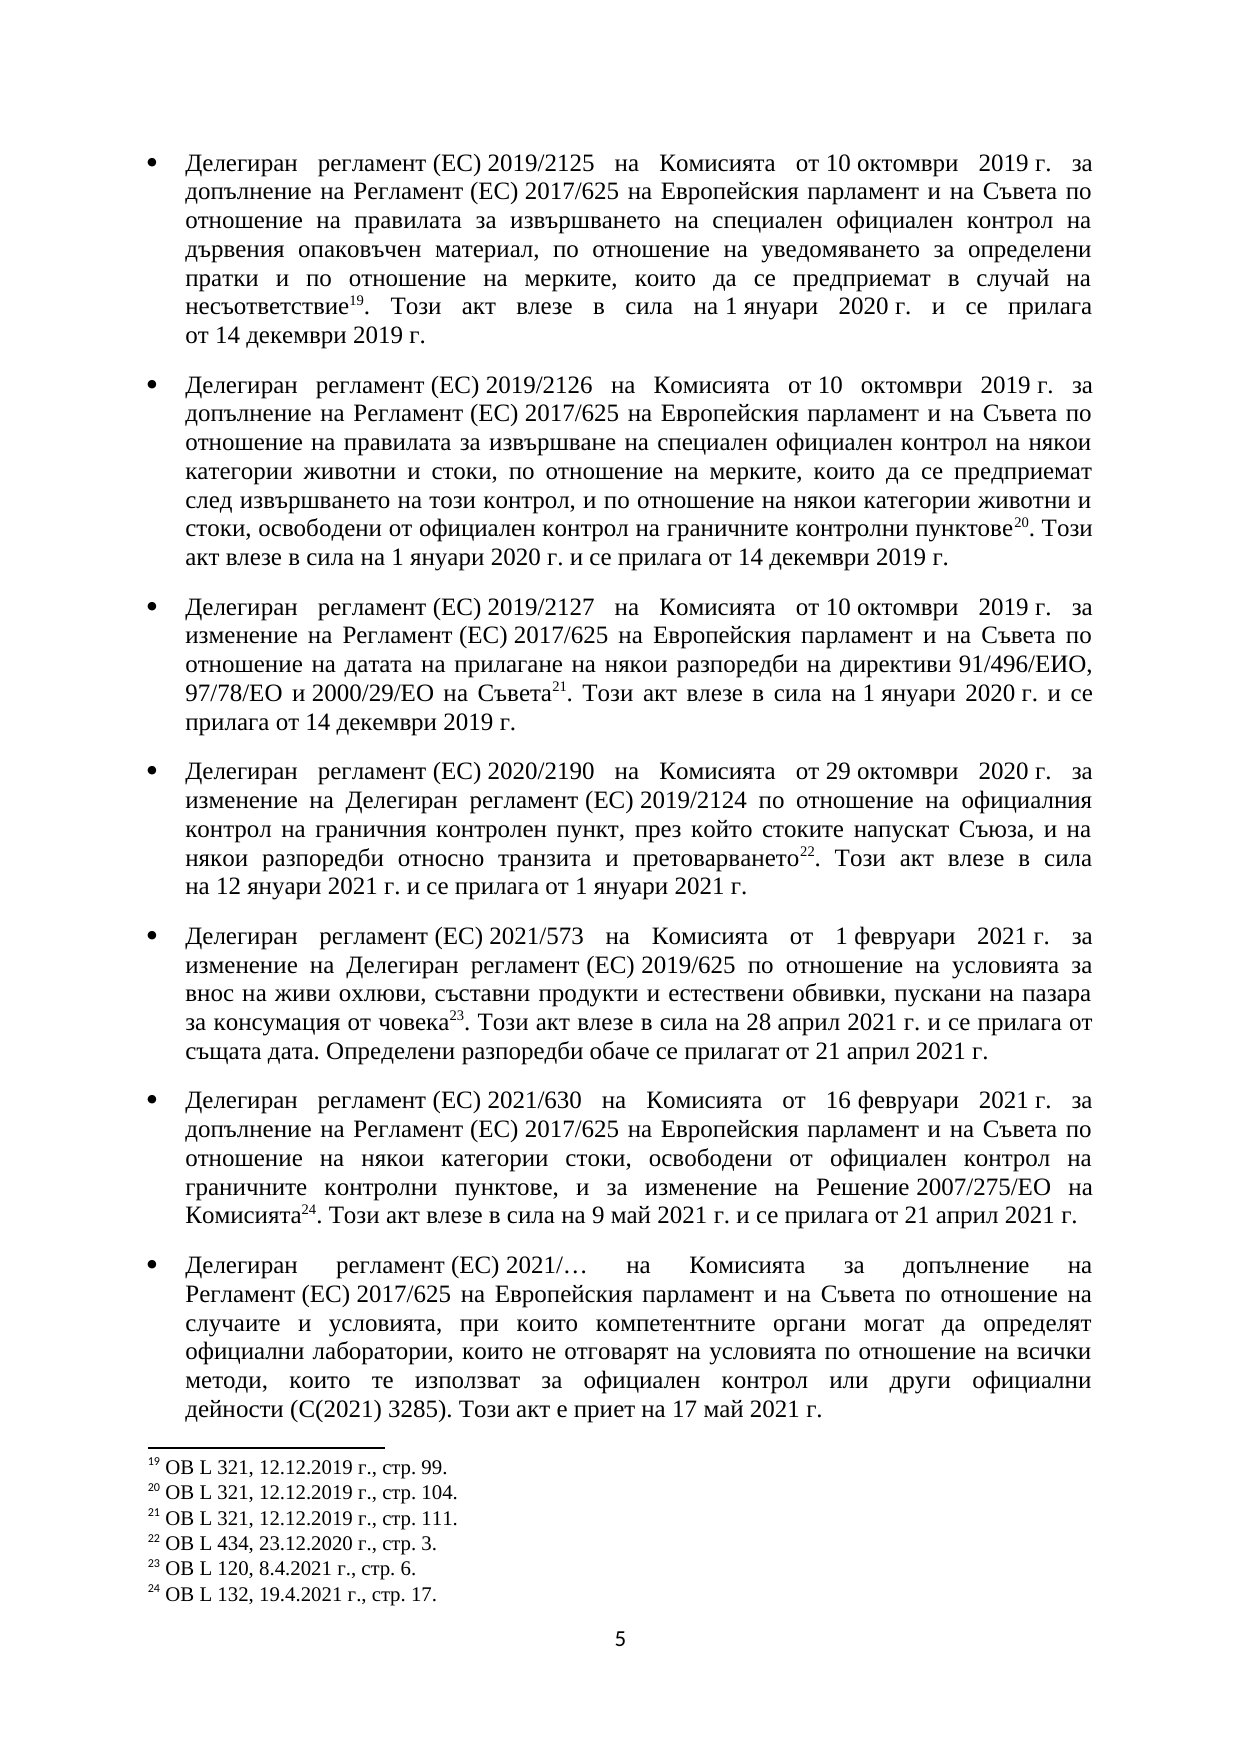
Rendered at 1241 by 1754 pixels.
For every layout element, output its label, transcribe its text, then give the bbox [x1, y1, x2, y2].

text Делегиран регламент (ЕС) 2020/2190 на Комисията от 29 октомври 2020 г. за изменение на Делегиран регламент (ЕС) 2019/2124 по отношение на официалния контрол на граничния контролен пункт, през който стоките напускат Съюза, и на някои разпоредби относно транзита и претоварването. Този акт влезе в сила на 12 януари 2021 г. и се прилага от 1 януари 2021 г. [148, 868, 1093, 1012]
text Делегиран регламент (ЕС) 2019/2126 на Комисията от 10 октомври 2019 г. за допълнение на Регламент (ЕС) 2017/625 на Европейския парламент и на Съвета по отношение на правилата за извършване на специален официален контрол на някои категории животни и стоки, по отношение на мерките, които да се предприемат след извършването на този контрол, и по отношение на някои категории животни и стоки, освободени от официален контрол на граничните контролни пунктове. Този акт влезе в сила на 1 януари 2020 г. и се прилага от 14 декември 2019 г. [148, 465, 1093, 666]
text Делегиран регламент (ЕС) 2019/2127 на Комисията от 10 октомври 2019 г. за изменение на Регламент (ЕС) 2017/625 на Европейския парламент и на Съвета по отношение на датата на прилагане на някои разпоредби на директиви 91/496/ЕИО, 97/78/ЕО и 2000/29/ЕО на Съвета. Този акт влезе в сила на 1 януари 2020 г. и се прилага от 14 декември 2019 г. [148, 695, 1093, 839]
text Делегиран регламент (ЕС) 2021/630 на Комисията от 16 февруари 2021 г. за допълнение на Регламент (ЕС) 2017/625 на Европейския парламент и на Съвета по отношение на някои категории стоки, освободени от официален контрол на граничните контролни пунктове, и за изменение на Решение 2007/275/ЕО на Комисията. Този акт влезе в сила на 9 май 2021 г. и се прилага от 21 април 2021 г. [148, 1214, 1093, 1358]
text Делегиран регламент (ЕС) 2019/2125 на Комисията от 10 октомври 2019 г. за допълнение на Регламент (ЕС) 2017/625 на Европейския парламент и на Съвета по отношение на правилата за извършването на специален официален контрол на дървения опаковъчен материал, по отношение на уведомяването за определени пратки и по отношение на мерките, които да се предприемат в случай на несъответствие. Този акт влезе в сила на 1 януари 2020 г. и се прилага от 14 декември 2019 г. [148, 234, 1093, 436]
text Делегиран регламент (ЕС) 2021/573 на Комисията от 1 февруари 2021 г. за изменение на Делегиран регламент (ЕС) 2019/625 по отношение на условията за внос на живи охлюви, съставни продукти и естествени обвивки, пускани на пазара за консумация от човека. Този акт влезе в сила на 28 април 2021 г. и се прилага от същата дата. Определени разпоредби обаче се прилагат от 21 април 2021 г. [148, 1041, 1093, 1185]
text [148, 148, 1093, 205]
